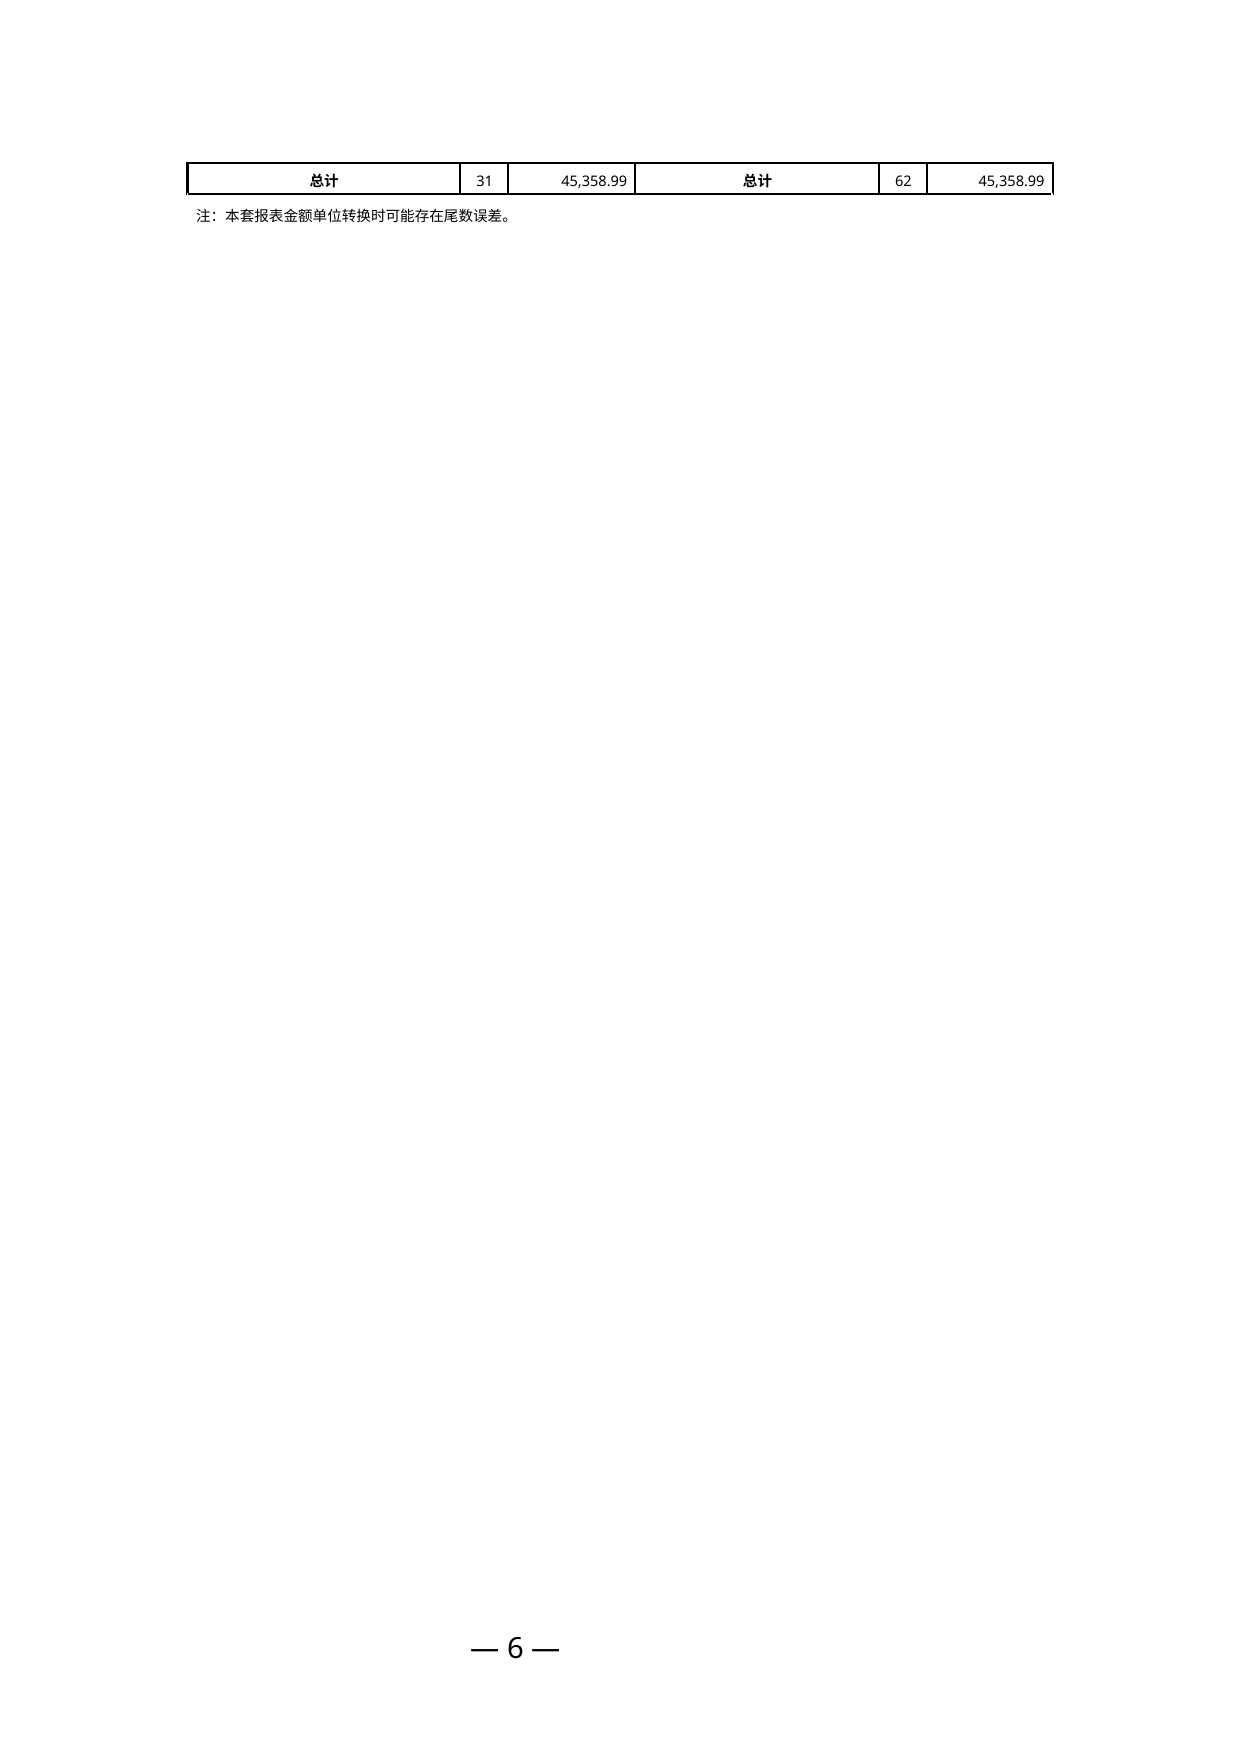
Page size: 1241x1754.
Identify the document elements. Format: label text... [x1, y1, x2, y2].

table_cell 总计 [189, 164, 459, 193]
table_cell 总计 [636, 164, 878, 193]
table_cell 31 [461, 164, 507, 193]
table_cell 注：本套报表金额单位转换时可能存在尾数误差。 [188, 193, 1052, 236]
table_cell 45,358.99 [928, 164, 1052, 193]
table_cell 62 [880, 164, 926, 193]
table_cell 45,358.99 [509, 164, 634, 193]
